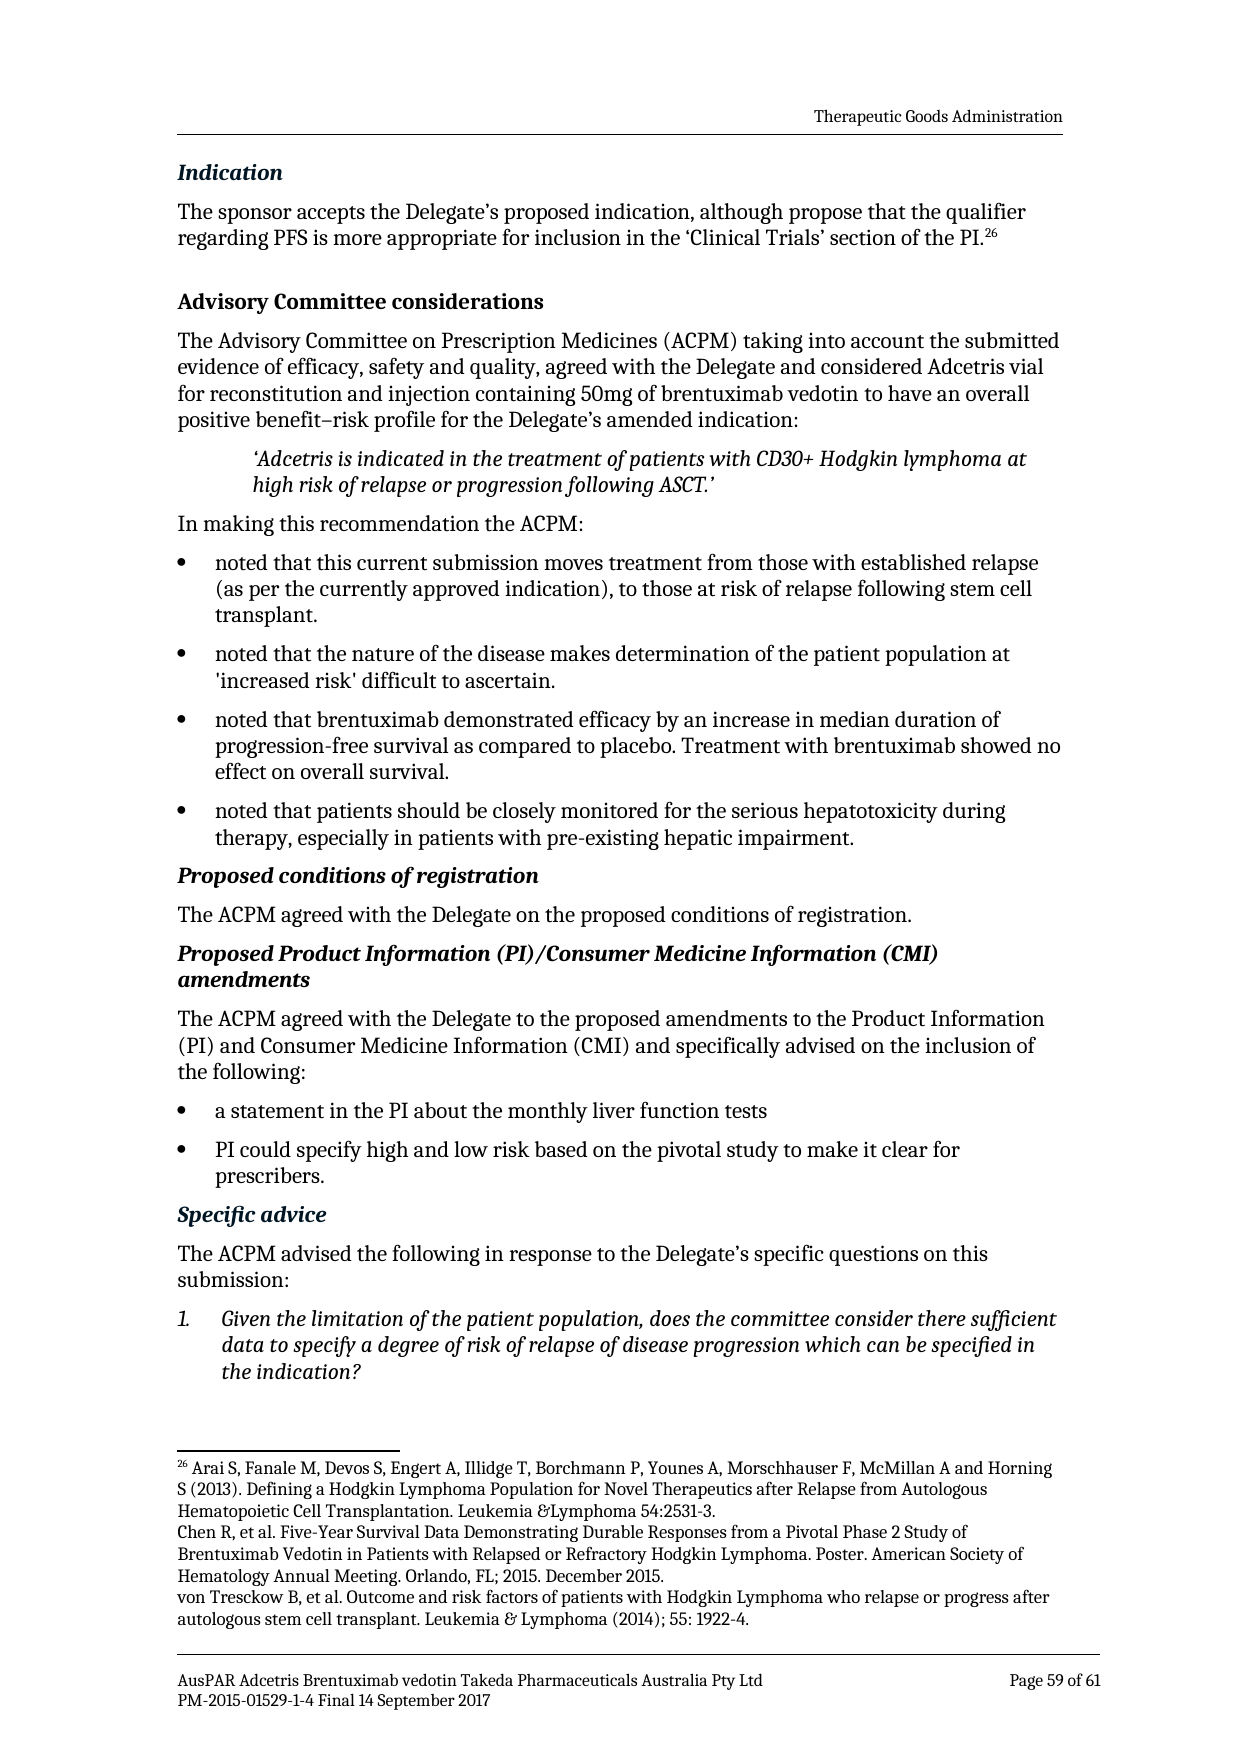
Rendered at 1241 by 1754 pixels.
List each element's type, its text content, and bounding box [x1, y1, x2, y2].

list noted that the nature of the disease makes determination of the patient population at 'increased risk' difficult to ascertain. [177, 641, 1063, 694]
list Given the limitation of the patient population, does the committee consider there sufficient data to specify a degree of risk of relapse of disease progression which can be specified in the indication? [177, 1306, 1063, 1385]
text The Advisory Committee on Prescription Medicines (ACPM) taking into account the submitted evidence of efficacy, safety and quality, agreed with the Delegate and considered Adcetris vial for reconstitution and injection containing 50mg of brentuximab vedotin to have an overall positive benefit–risk profile for the Delegate’s amended indication: [177, 328, 1063, 433]
text ‘Adcetris is indicated in the treatment of patients with CD30+ Hodgkin lymphoma at high risk of relapse or progression following ASCT.’ [252, 446, 1063, 498]
list noted that patients should be closely monitored for the serious hepatotoxicity during therapy, especially in patients with pre-existing hepatic impairment. [177, 798, 1063, 851]
list noted that this current submission moves treatment from those with established relapse (as per the currently approved indication), to those at risk of relapse following stem cell transplant. [177, 549, 1063, 629]
subtitle Advisory Committee considerations [177, 289, 1063, 315]
text In making this recommendation the ACPM: [177, 511, 1063, 537]
text The ACPM agreed with the Delegate to the proposed amendments to the Product Information (PI) and Consumer Medicine Information (CMI) and specifically advised on the inclusion of the following: [177, 1006, 1063, 1085]
text Proposed conditions of registration [177, 863, 1063, 889]
text The ACPM advised the following in response to the Delegate’s specific questions on this submission: [177, 1241, 1063, 1293]
list PI could specify high and low risk based on the pivotal study to make it clear for prescribers. [177, 1136, 1063, 1189]
text The sponsor accepts the Delegate’s proposed indication, although propose that the qualifier regarding PFS is more appropriate for inclusion in the ‘Clinical Trials’ section of the PI. [177, 198, 1063, 251]
text The ACPM agreed with the Delegate on the proposed conditions of registration. [177, 902, 1063, 928]
subtitle Specific advice [177, 1202, 1063, 1228]
subtitle Indication [177, 160, 1063, 186]
text Proposed Product Information (PI)/Consumer Medicine Information (CMI) amendments [177, 941, 1063, 993]
list a statement in the PI about the monthly liver function tests [177, 1098, 1063, 1124]
list noted that brentuximab demonstrated efficacy by an increase in median duration of progression-free survival as compared to placebo. Treatment with brentuximab showed no effect on overall survival. [177, 706, 1063, 785]
